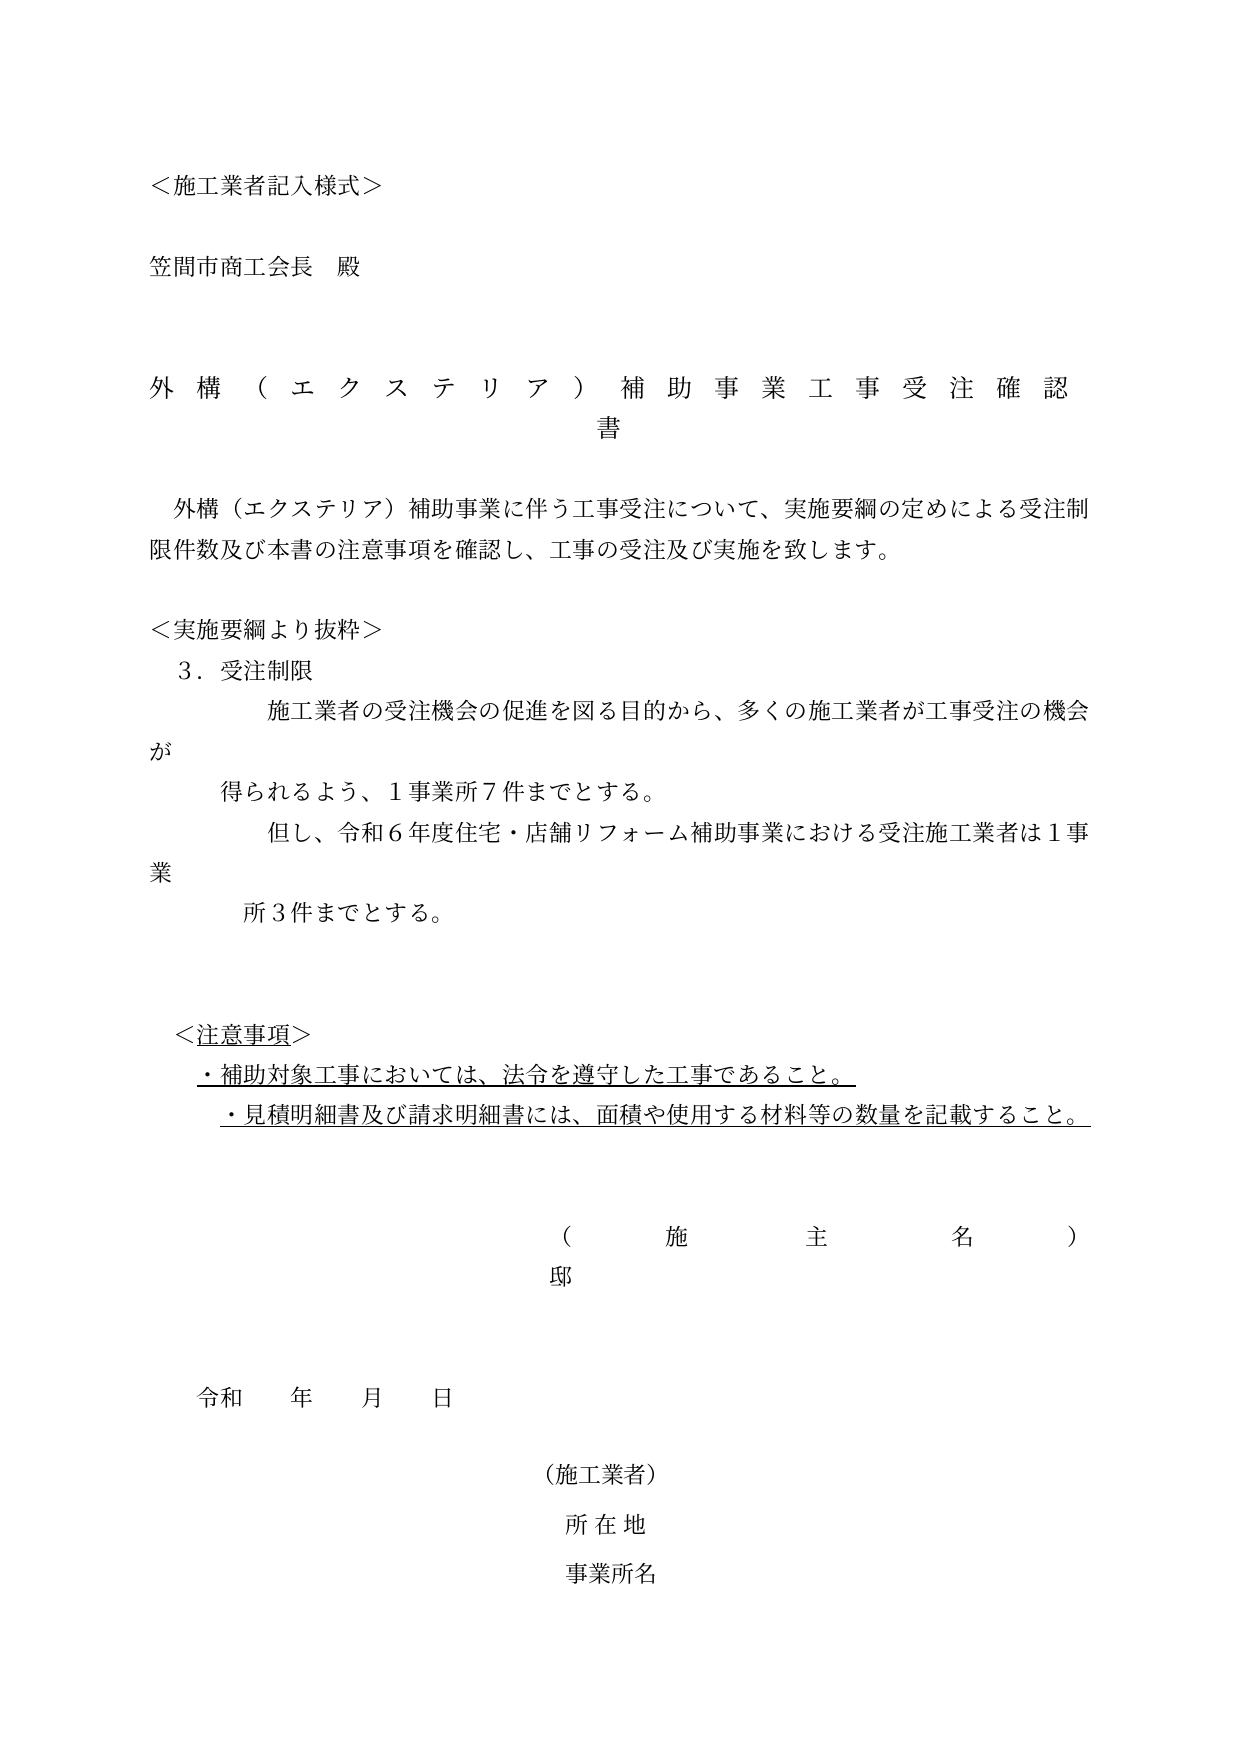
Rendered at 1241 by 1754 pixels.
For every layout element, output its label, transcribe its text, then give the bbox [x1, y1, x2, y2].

text ３．受注制限 [149, 649, 1091, 690]
text ・見積明細書及び請求明細書には、面積や使用する材料等の数量を記載すること。 [149, 1094, 1091, 1134]
text 施工業者の受注機会の促進を図る目的から、多くの施工業者が工事受注の機会が [149, 690, 1091, 771]
text ＜注意事項＞ [149, 1013, 1091, 1053]
text 外構（エクステリア）補助事業に伴う工事受注について、実施要綱の定めによる受注制限件数及び本書の注意事項を確認し、工事の受注及び実施を致します。 [149, 488, 1091, 568]
text 但し、令和６年度住宅・店舗リフォーム補助事業における受注施工業者は１事業 [149, 811, 1091, 892]
text （施工業者） [444, 1458, 1091, 1491]
text ＜施工業者記入様式＞ [149, 164, 1091, 205]
text ・補助対象工事においては、法令を遵守した工事であること。 [149, 1053, 1091, 1094]
text 得られるよう、１事業所７件までとする。 [149, 771, 1091, 811]
text 所３件までとする。 [149, 892, 1091, 932]
text ＜実施要綱より抜粋＞ [149, 609, 1091, 649]
text 令和 年 月 日 [149, 1377, 1091, 1417]
text 笠間市商工会長 殿 [149, 245, 1091, 286]
text 事業所名 [518, 1556, 1091, 1589]
text 外構（エクステリア）補助事業工事受注確認書 [149, 366, 1091, 447]
text （施主名） 邸 [533, 1215, 1091, 1296]
text 所 在 地 [518, 1507, 1091, 1540]
